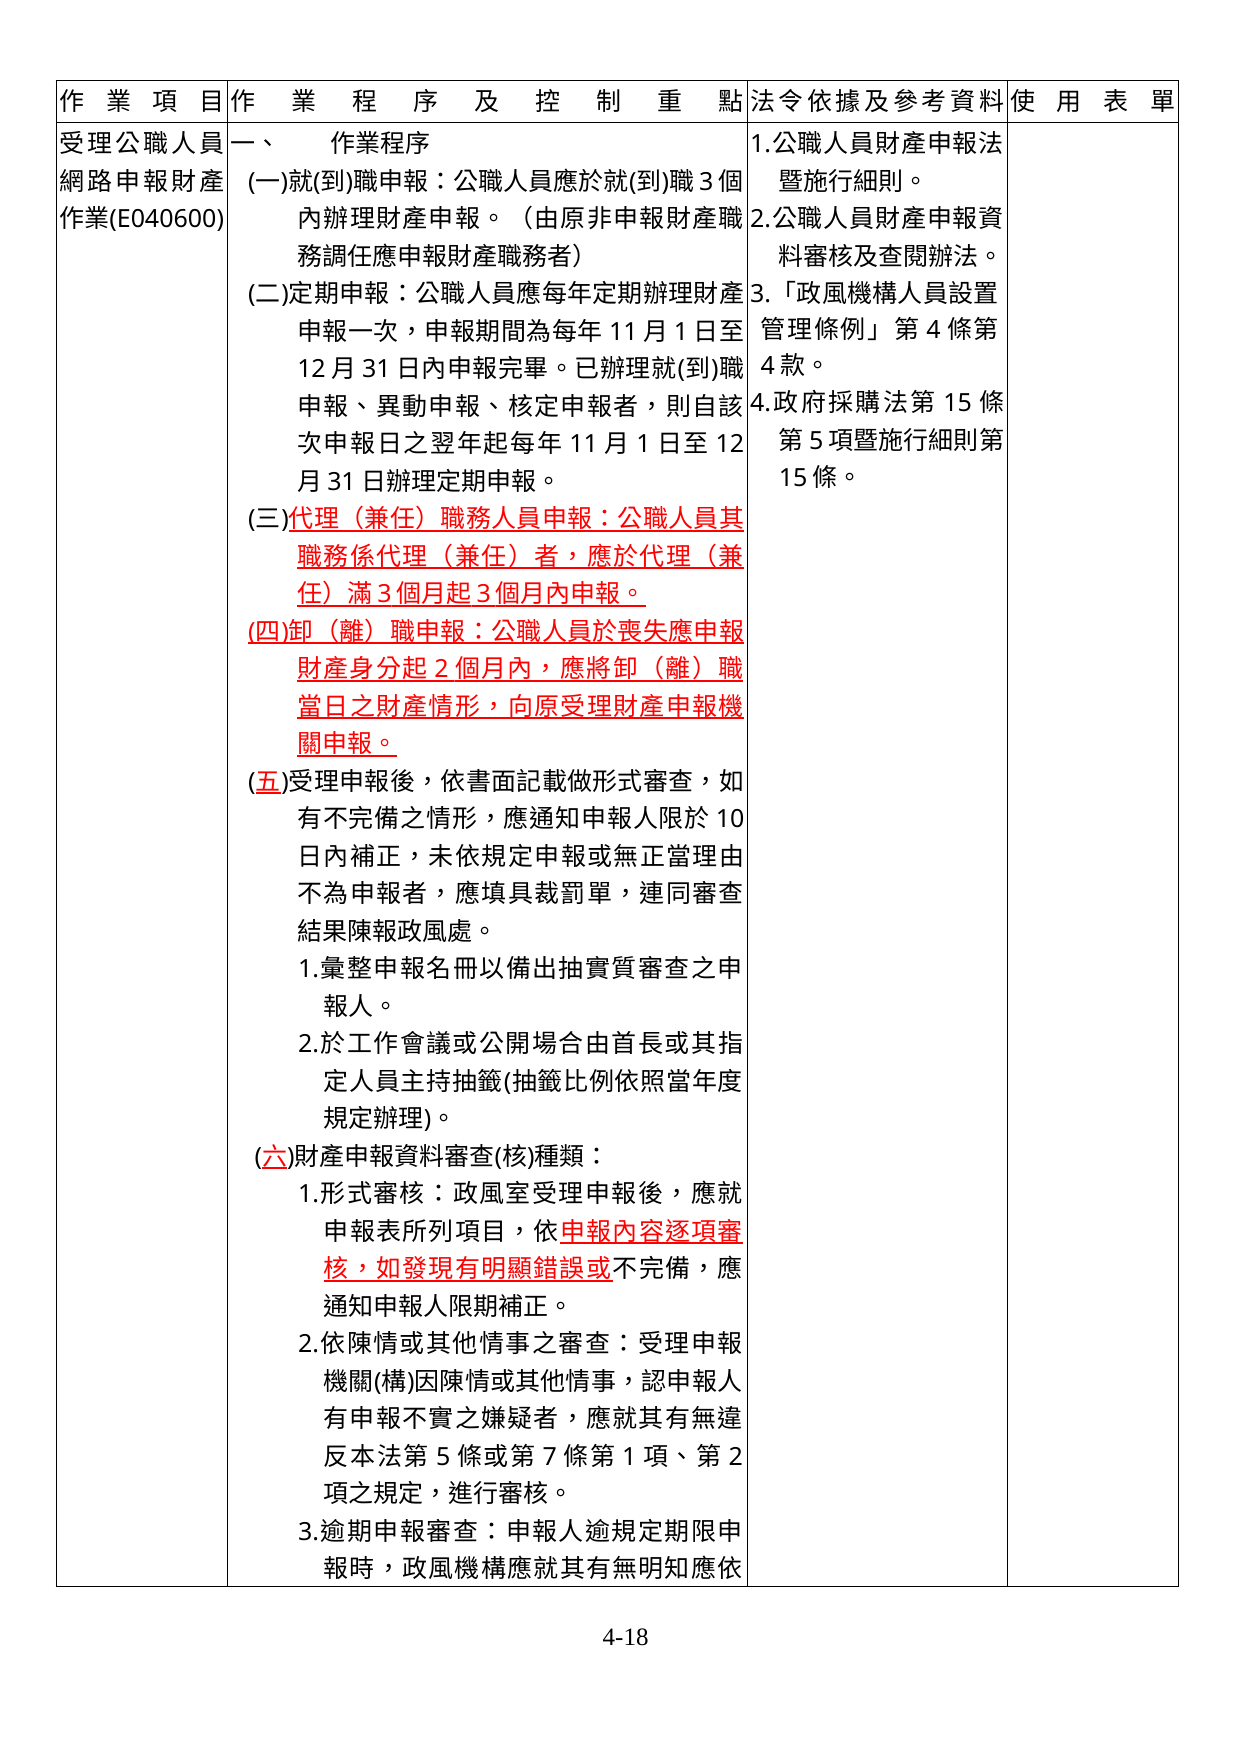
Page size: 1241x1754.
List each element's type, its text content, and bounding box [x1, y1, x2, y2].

table_cell [1008, 123, 1178, 1586]
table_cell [748, 123, 1007, 1586]
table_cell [228, 123, 747, 1586]
table_header 作業程序及控制重點 [228, 81, 747, 122]
table_header 使用表單 [1008, 81, 1178, 122]
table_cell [57, 123, 227, 1586]
table_header 作業項目 [57, 81, 227, 122]
table_header 法令依據及參考資料 [748, 81, 1007, 122]
